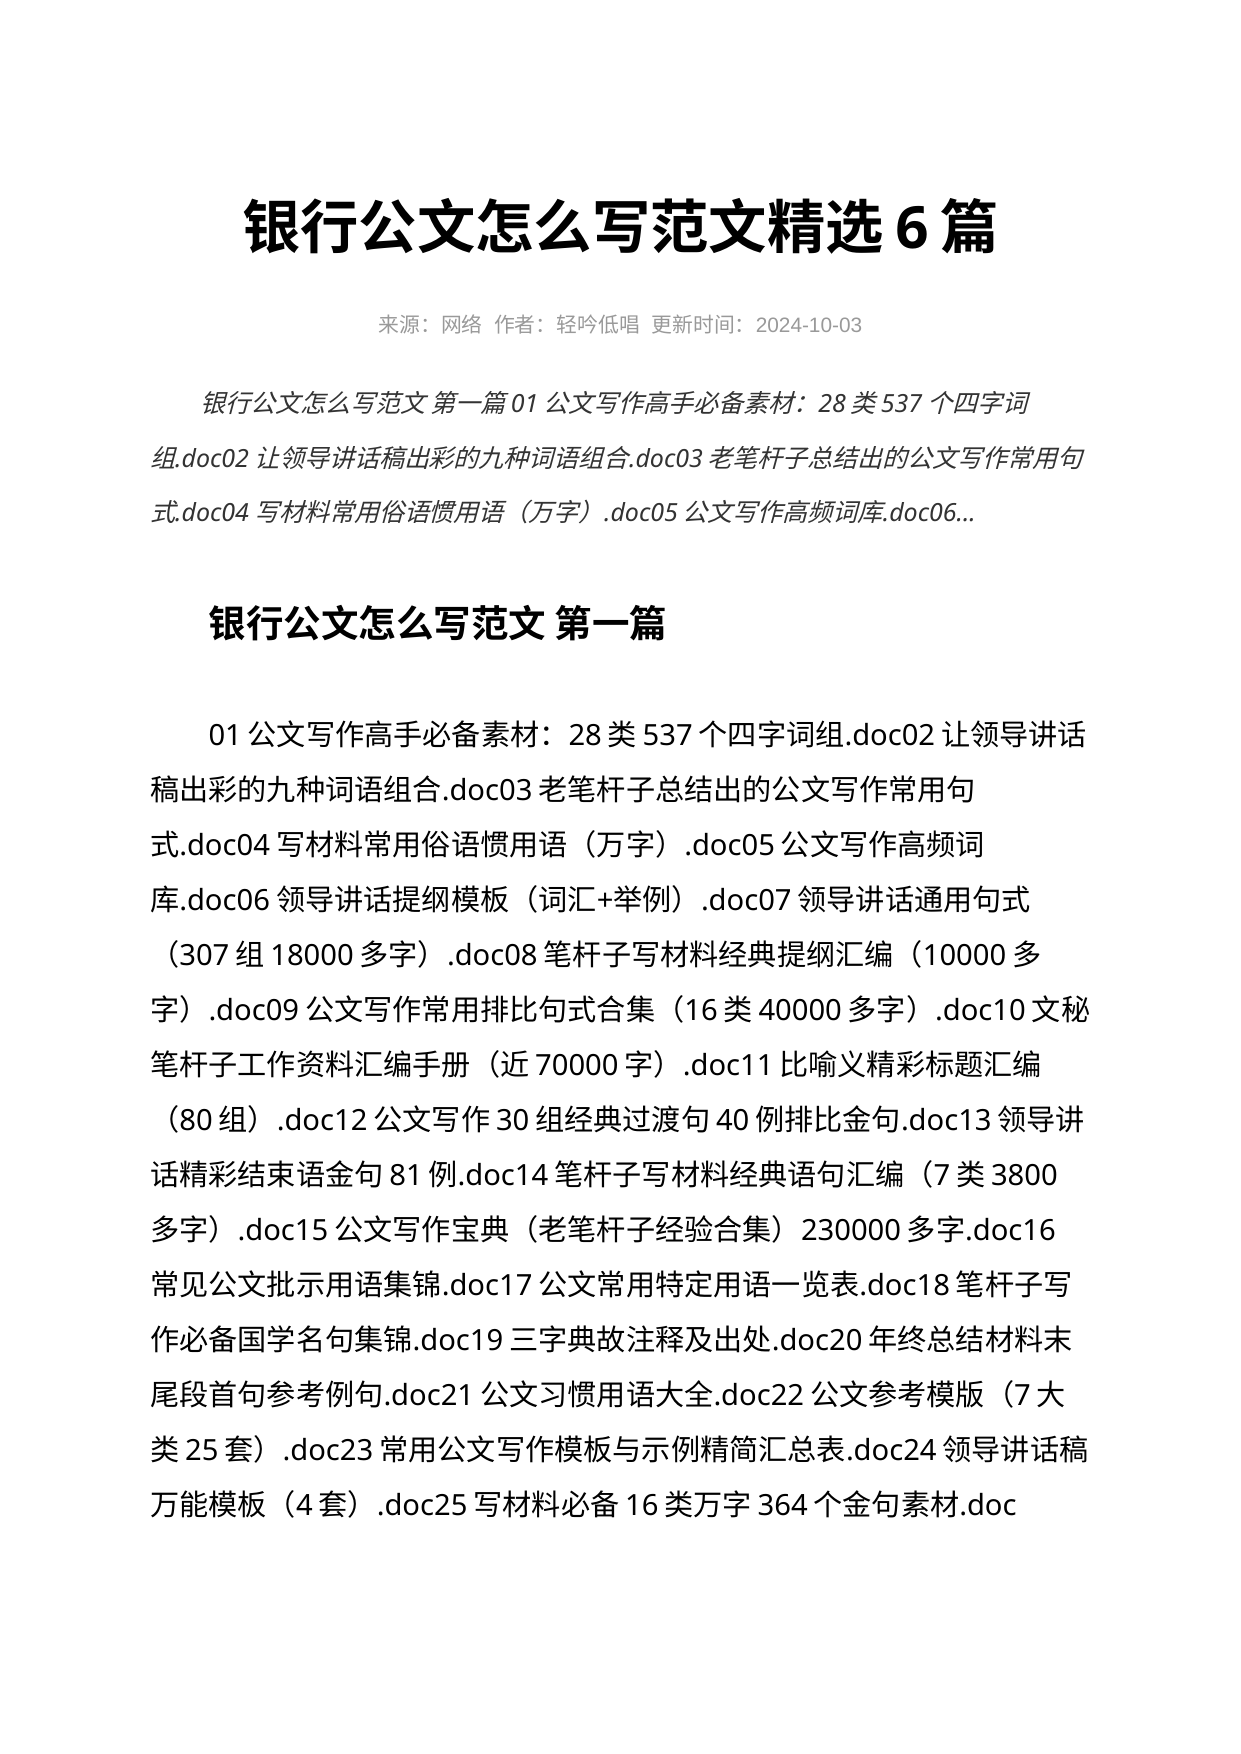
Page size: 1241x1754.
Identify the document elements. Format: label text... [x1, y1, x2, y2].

text 来源：网络 作者：轻吟低唱 更新时间：2024-10-03 [150, 313, 1090, 337]
text 01公文写作高手必备素材：28类537个四字词组.doc02让领导讲话稿出彩的九种词语组合.doc03老笔杆子总结出的公文写作常用句式.doc04写材料常用俗语惯用语（万字）.doc05公文写作高频词库.doc06领导讲话提纲模板（词汇+举例）.doc07领导讲话通用句式（307组18000多字）.doc08笔杆子写材料经典提纲汇编（10000多字）.doc09公文写作常用排比句式合集（16类40000多字）.doc10文秘笔杆子工作资料汇编手册（近70000字）.doc11比喻义精彩标题汇编（80组）.doc12公文写作30组经典过渡句40例排比金句.doc13领导讲话精彩结束语金句81例.doc14笔杆子写材料经典语句汇编（7类3800多字）.doc15公文写作宝典（老笔杆子经验合集）230000多字.doc16常见公文批示用语集锦.doc17公文常用特定用语一览表.doc18笔杆子写作必备国学名句集锦.doc19三字典故注释及出处.doc20年终总结材料末尾段首句参考例句.doc21公文习惯用语大全.doc22公文参考模版（7大类25套）.doc23常用公文写作模板与示例精简汇总表.doc24领导讲话稿万能模板（4套）.doc25写材料必备16类万字364个金句素材.doc [150, 711, 1090, 1523]
text 银行公文怎么写范文 第一篇01公文写作高手必备素材：28类537个四字词组.doc02让领导讲话稿出彩的九种词语组合.doc03老笔杆子总结出的公文写作常用句式.doc04写材料常用俗语惯用语（万字）.doc05公文写作高频词库.doc06... [150, 384, 1090, 529]
text 银行公文怎么写范文 第一篇 [150, 594, 1090, 648]
subtitle 银行公文怎么写范文精选6篇 [150, 181, 1090, 266]
